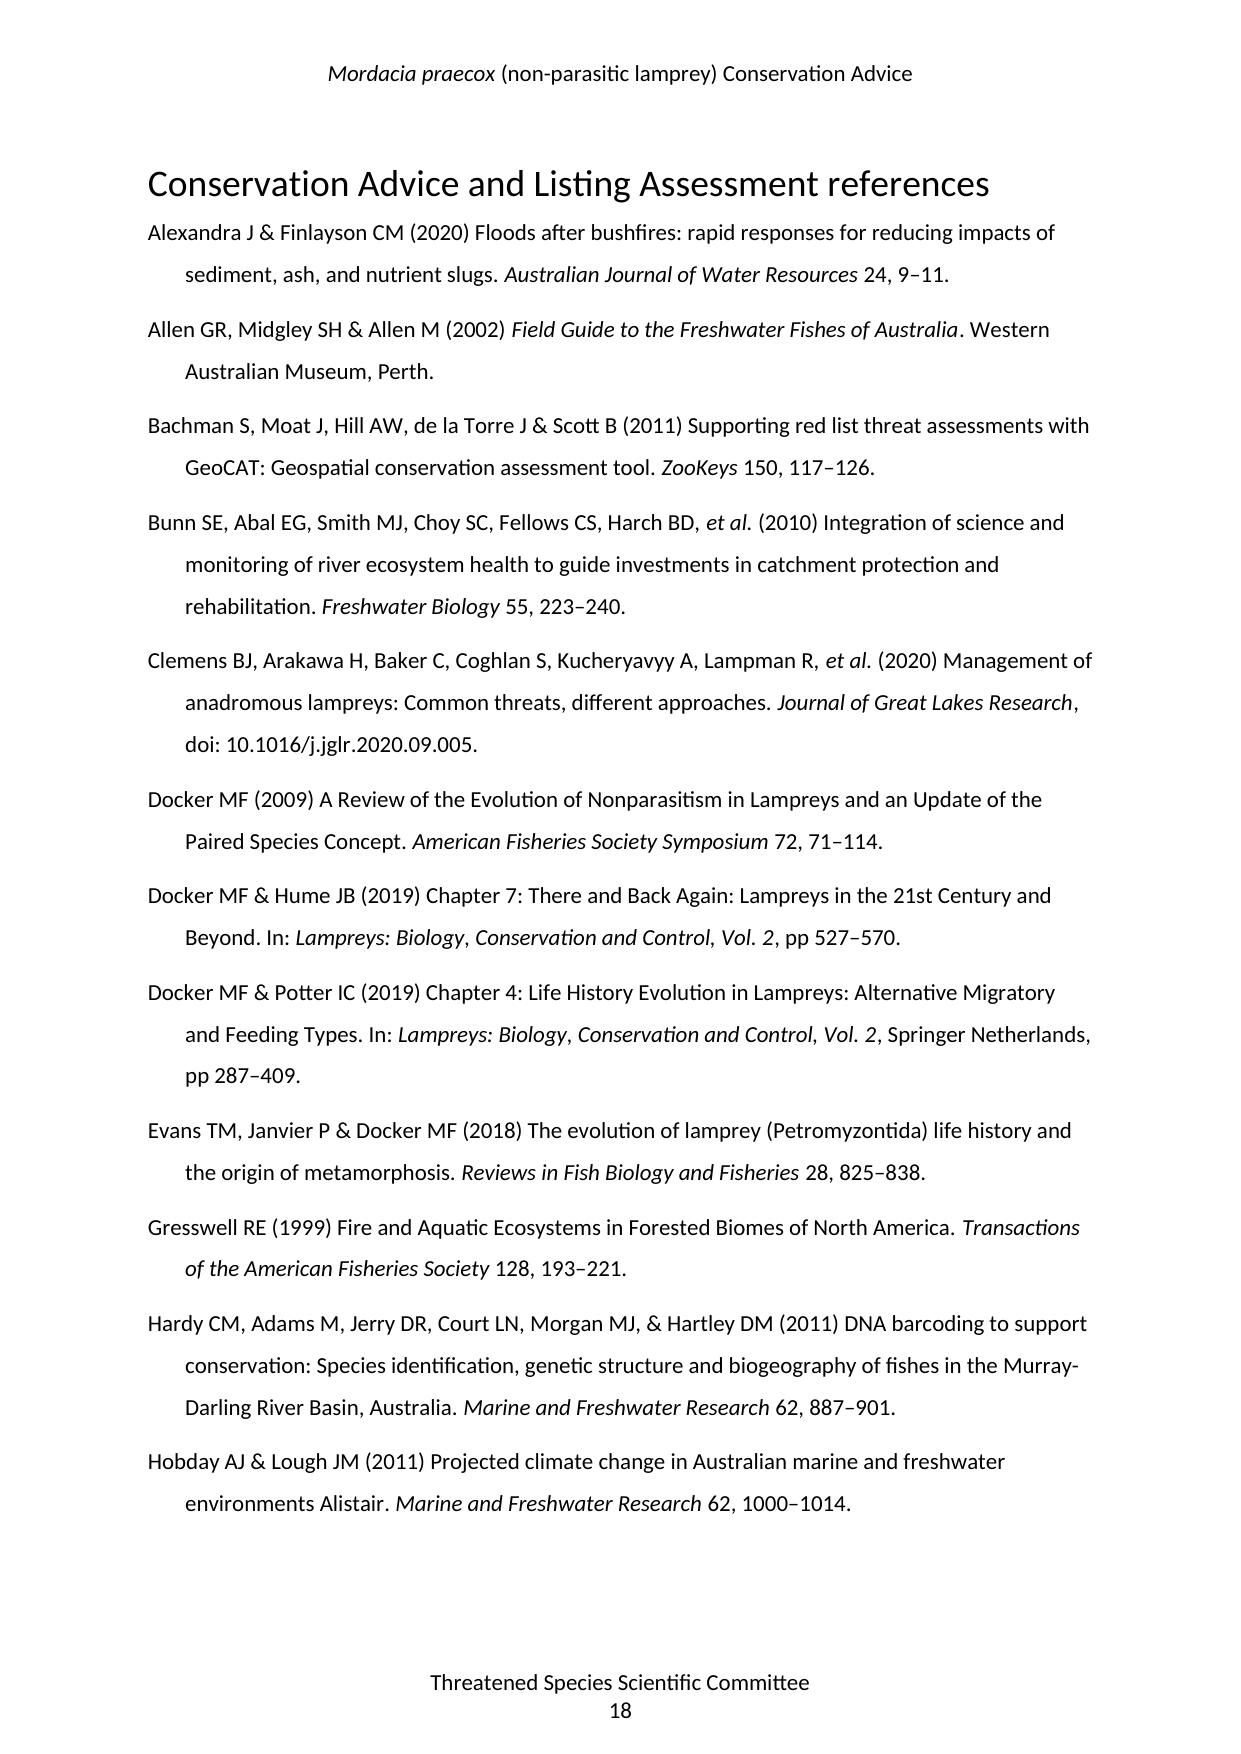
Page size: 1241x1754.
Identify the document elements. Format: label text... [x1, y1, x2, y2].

subtitle Conservation Advice and Listing Assessment references [148, 160, 1092, 206]
text Bunn SE, Abal EG, Smith MJ, Choy SC, Fellows CS, Harch BD, et al. (2010) Integration of science and monitoring of river ecosystem health to guide investments in catchment protection and rehabilitation. Freshwater Biology 55, 223–240. [148, 508, 1092, 620]
text Docker MF (2009) A Review of the Evolution of Nonparasitism in Lampreys and an Update of the Paired Species Concept. American Fisheries Society Symposium 72, 71–114. [148, 785, 1092, 855]
text Evans TM, Janvier P & Docker MF (2018) The evolution of lamprey (Petromyzontida) life history and the origin of metamorphosis. Reviews in Fish Biology and Fisheries 28, 825–838. [148, 1116, 1092, 1186]
text Docker MF & Potter IC (2019) Chapter 4: Life History Evolution in Lampreys: Alternative Migratory and Feeding Types. In: Lampreys: Biology, Conservation and Control, Vol. 2, Springer Netherlands, pp 287–409. [148, 978, 1092, 1090]
text Allen GR, Midgley SH & Allen M (2002) Field Guide to the Freshwater Fishes of Australia. Western Australian Museum, Perth. [148, 315, 1092, 385]
text Bachman S, Moat J, Hill AW, de la Torre J & Scott B (2011) Supporting red list threat assessments with GeoCAT: Geospatial conservation assessment tool. ZooKeys 150, 117–126. [148, 411, 1092, 481]
text Alexandra J & Finlayson CM (2020) Floods after bushfires: rapid responses for reducing impacts of sediment, ash, and nutrient slugs. Australian Journal of Water Resources 24, 9–11. [148, 218, 1092, 288]
text Hobday AJ & Lough JM (2011) Projected climate change in Australian marine and freshwater environments Alistair. Marine and Freshwater Research 62, 1000–1014. [148, 1447, 1092, 1517]
text Clemens BJ, Arakawa H, Baker C, Coghlan S, Kucheryavyy A, Lampman R, et al. (2020) Management of anadromous lampreys: Common threats, different approaches. Journal of Great Lakes Research, doi: 10.1016/j.jglr.2020.09.005. [148, 646, 1092, 758]
text Gresswell RE (1999) Fire and Aquatic Ecosystems in Forested Biomes of North America. Transactions of the American Fisheries Society 128, 193–221. [148, 1213, 1092, 1283]
text Hardy CM, Adams M, Jerry DR, Court LN, Morgan MJ, & Hartley DM (2011) DNA barcoding to support conservation: Species identification, genetic structure and biogeography of fishes in the Murray-Darling River Basin, Australia. Marine and Freshwater Research 62, 887–901. [148, 1309, 1092, 1421]
text Docker MF & Hume JB (2019) Chapter 7: There and Back Again: Lampreys in the 21st Century and Beyond. In: Lampreys: Biology, Conservation and Control, Vol. 2, pp 527–570. [148, 881, 1092, 951]
